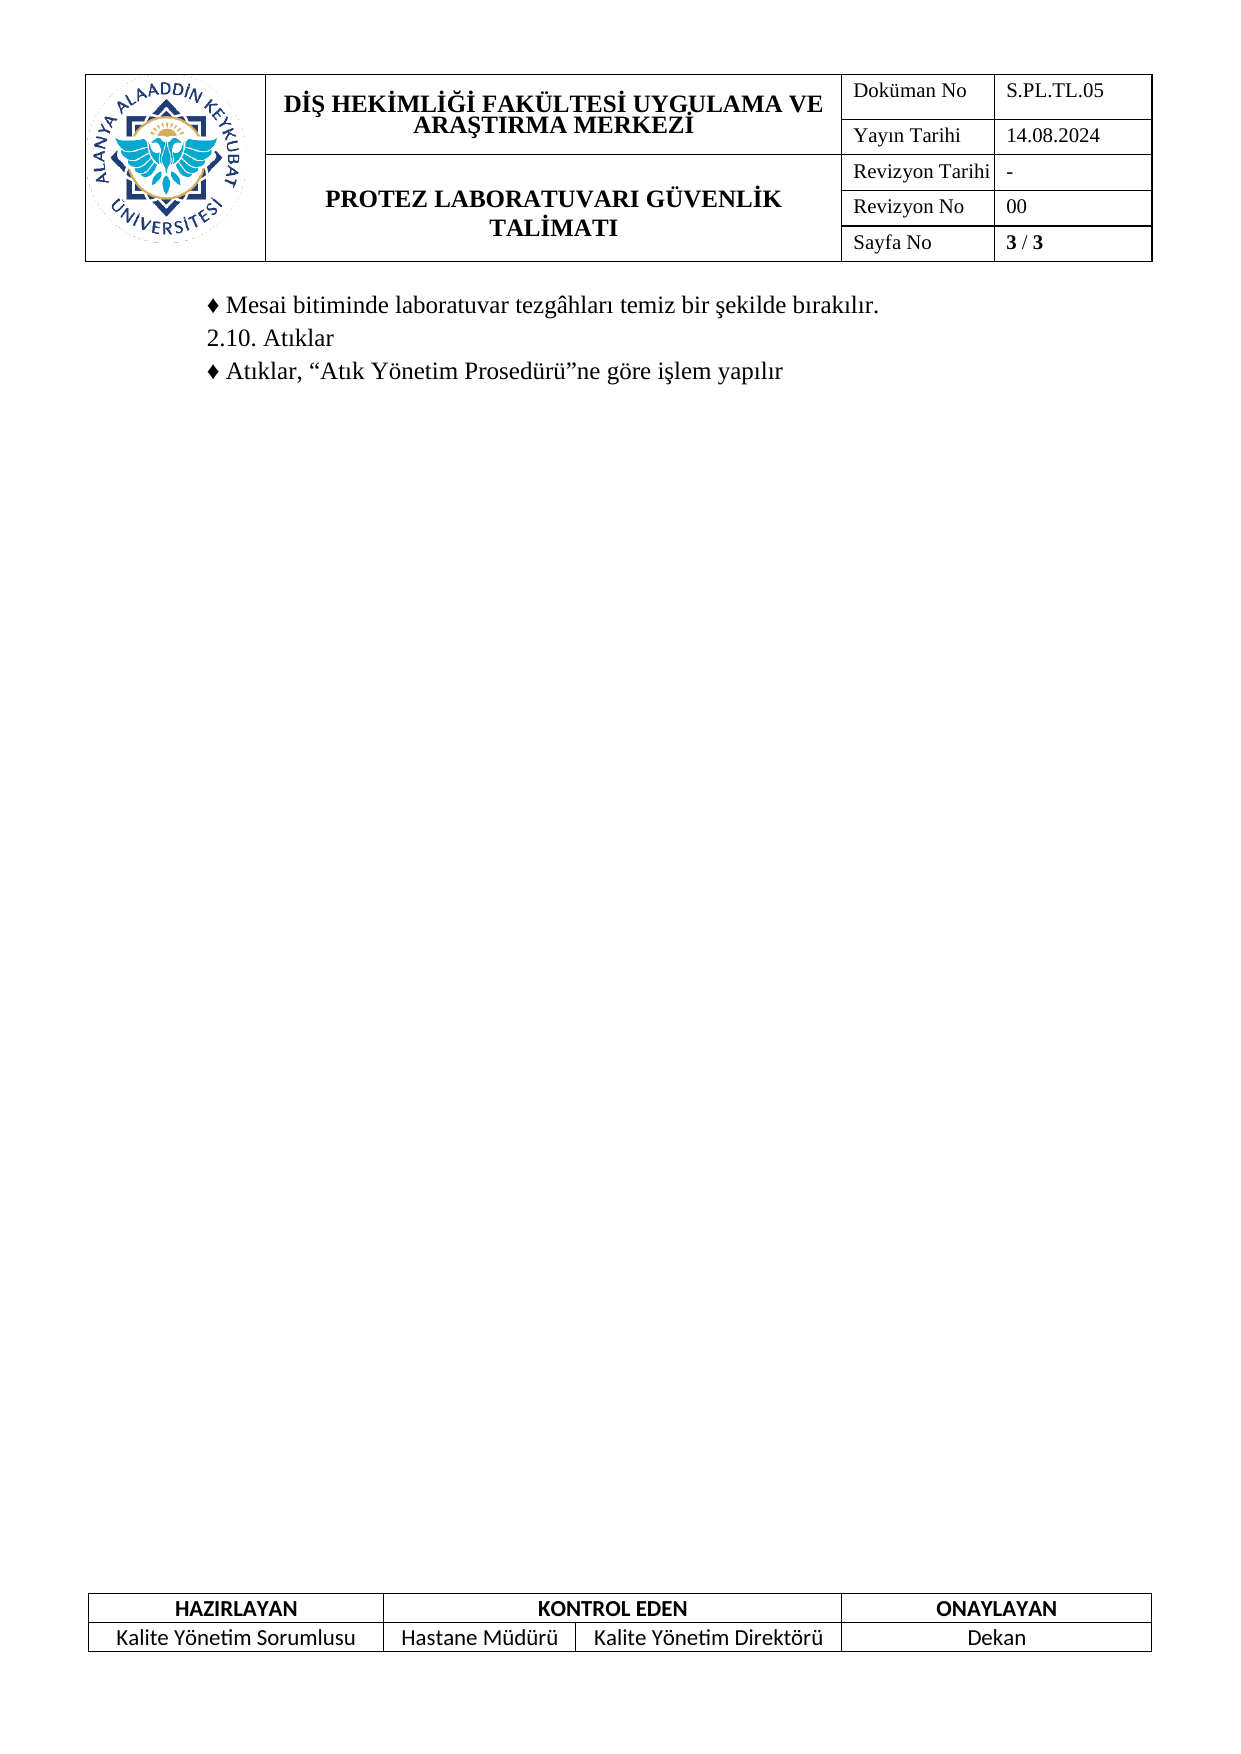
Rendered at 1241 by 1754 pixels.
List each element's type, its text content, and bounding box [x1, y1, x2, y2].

text ♦ Atıklar, “Atık Yönetim Prosedürü”ne göre işlem yapılır [148, 356, 1093, 385]
text ♦ Mesai bitiminde laboratuvar tezgâhları temiz bir şekilde bırakılır. [148, 290, 1093, 319]
picture [86, 75, 247, 243]
text 2.10. Atıklar [148, 323, 1093, 352]
